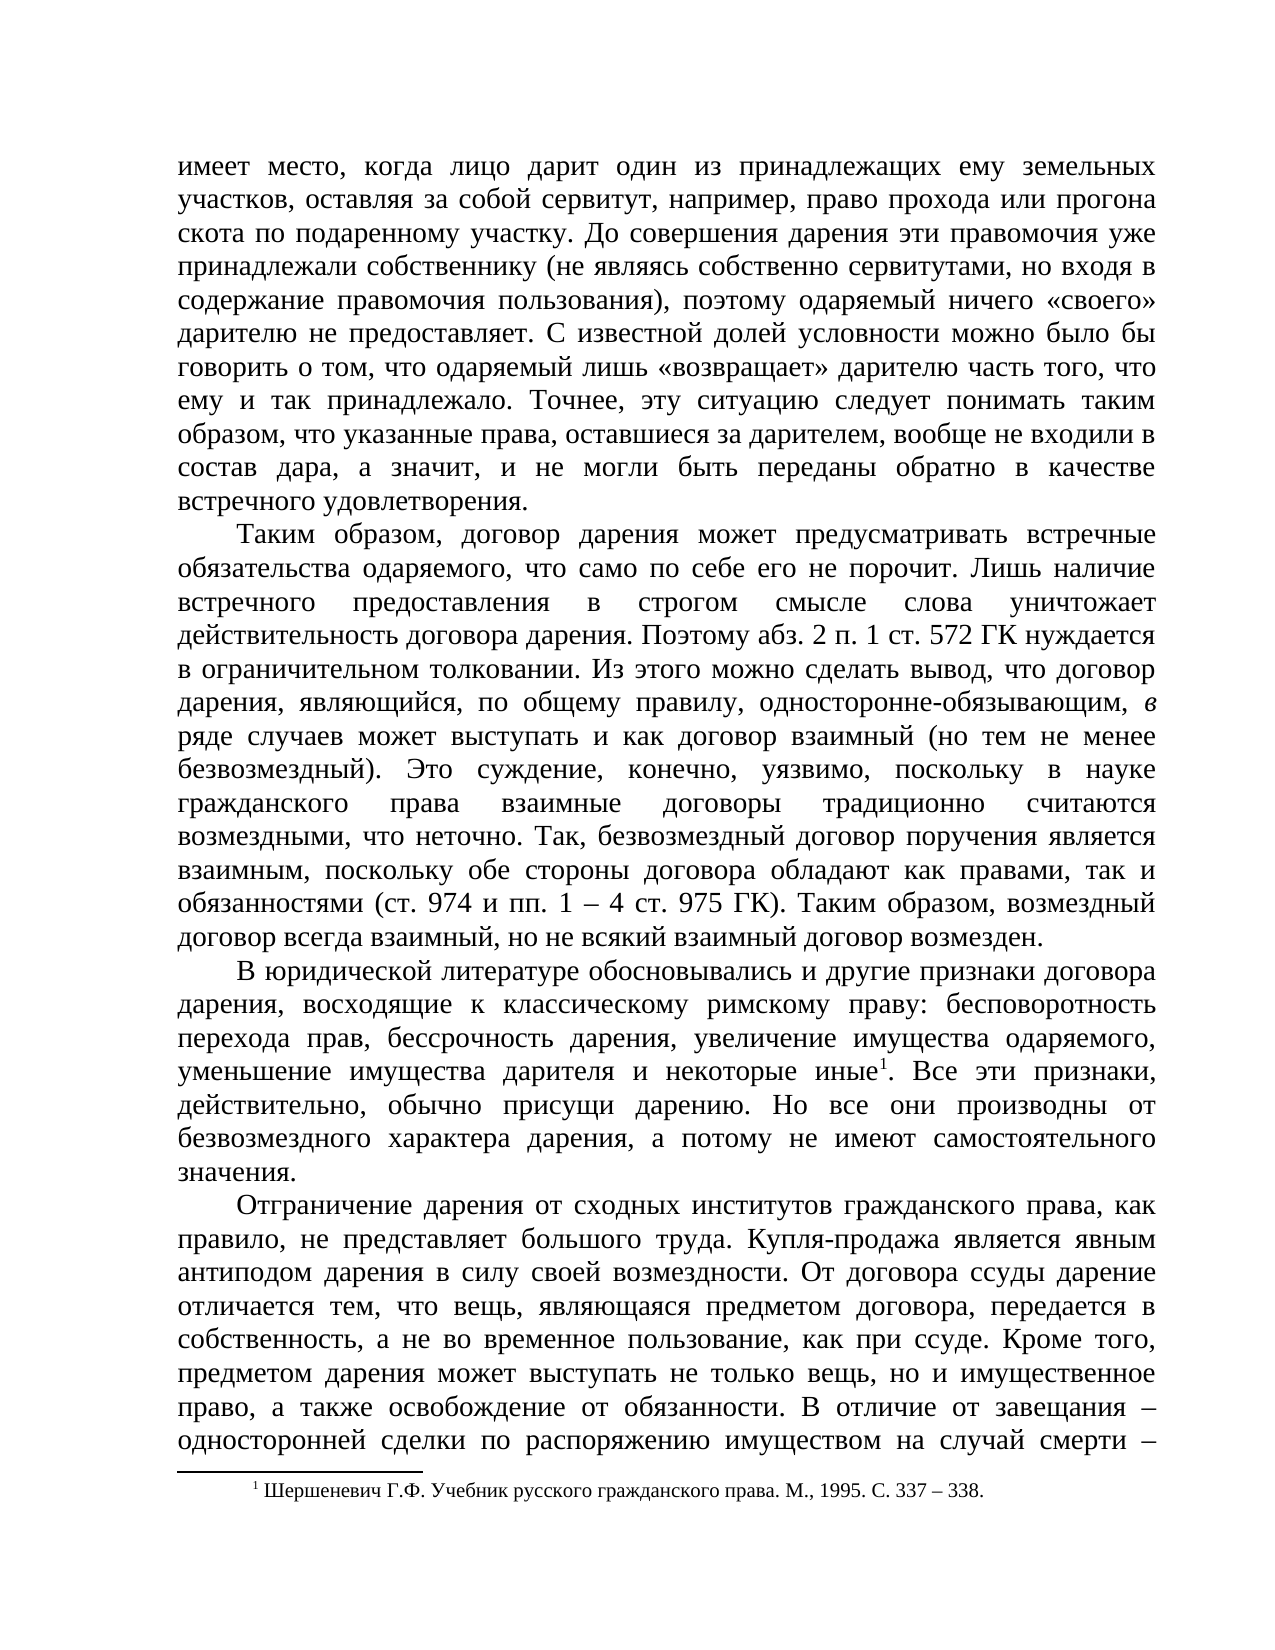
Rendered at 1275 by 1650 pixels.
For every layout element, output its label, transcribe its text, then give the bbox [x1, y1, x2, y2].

text В юридической литературе обосновывались и другие признаки договора дарения, восходящие к классическому римскому праву: бесповоротность перехода прав, бессрочность дарения, увеличение имущества одаряемого, уменьшение имущества дарителя и некоторые иные. Все эти признаки, действительно, обычно присущи дарению. Но все они производны от безвозмездного характера дарения, а потому не имеют самостоятельного значения. [177, 953, 1157, 1187]
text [177, 148, 1157, 517]
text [177, 1187, 1157, 1456]
text Таким образом, договор дарения может предусматривать встречные обязательства одаряемого, что само по себе его не порочит. Лишь наличие встречного предоставления в строгом смысле слова уничтожает действительность договора дарения. Поэтому абз. 2 п. 1 ст. 572 ГК нуждается в ограничительном толковании. Из этого можно сделать вывод, что договор дарения, являющийся, по общему правилу, односторонне-обязывающим, в ряде случаев может выступать и как договор взаимный (но тем не менее безвозмездный). Это суждение, конечно, уязвимо, поскольку в науке гражданского права взаимные договоры традиционно считаются возмездными, что неточно. Так, безвозмездный договор поручения является взаимным, поскольку обе стороны договора обладают как правами, так и обязанностями (ст. 974 и пп. 1 – 4 ст. 975 ГК). Таким образом, возмездный договор всегда взаимный, но не всякий взаимный договор возмезден. [177, 517, 1157, 953]
